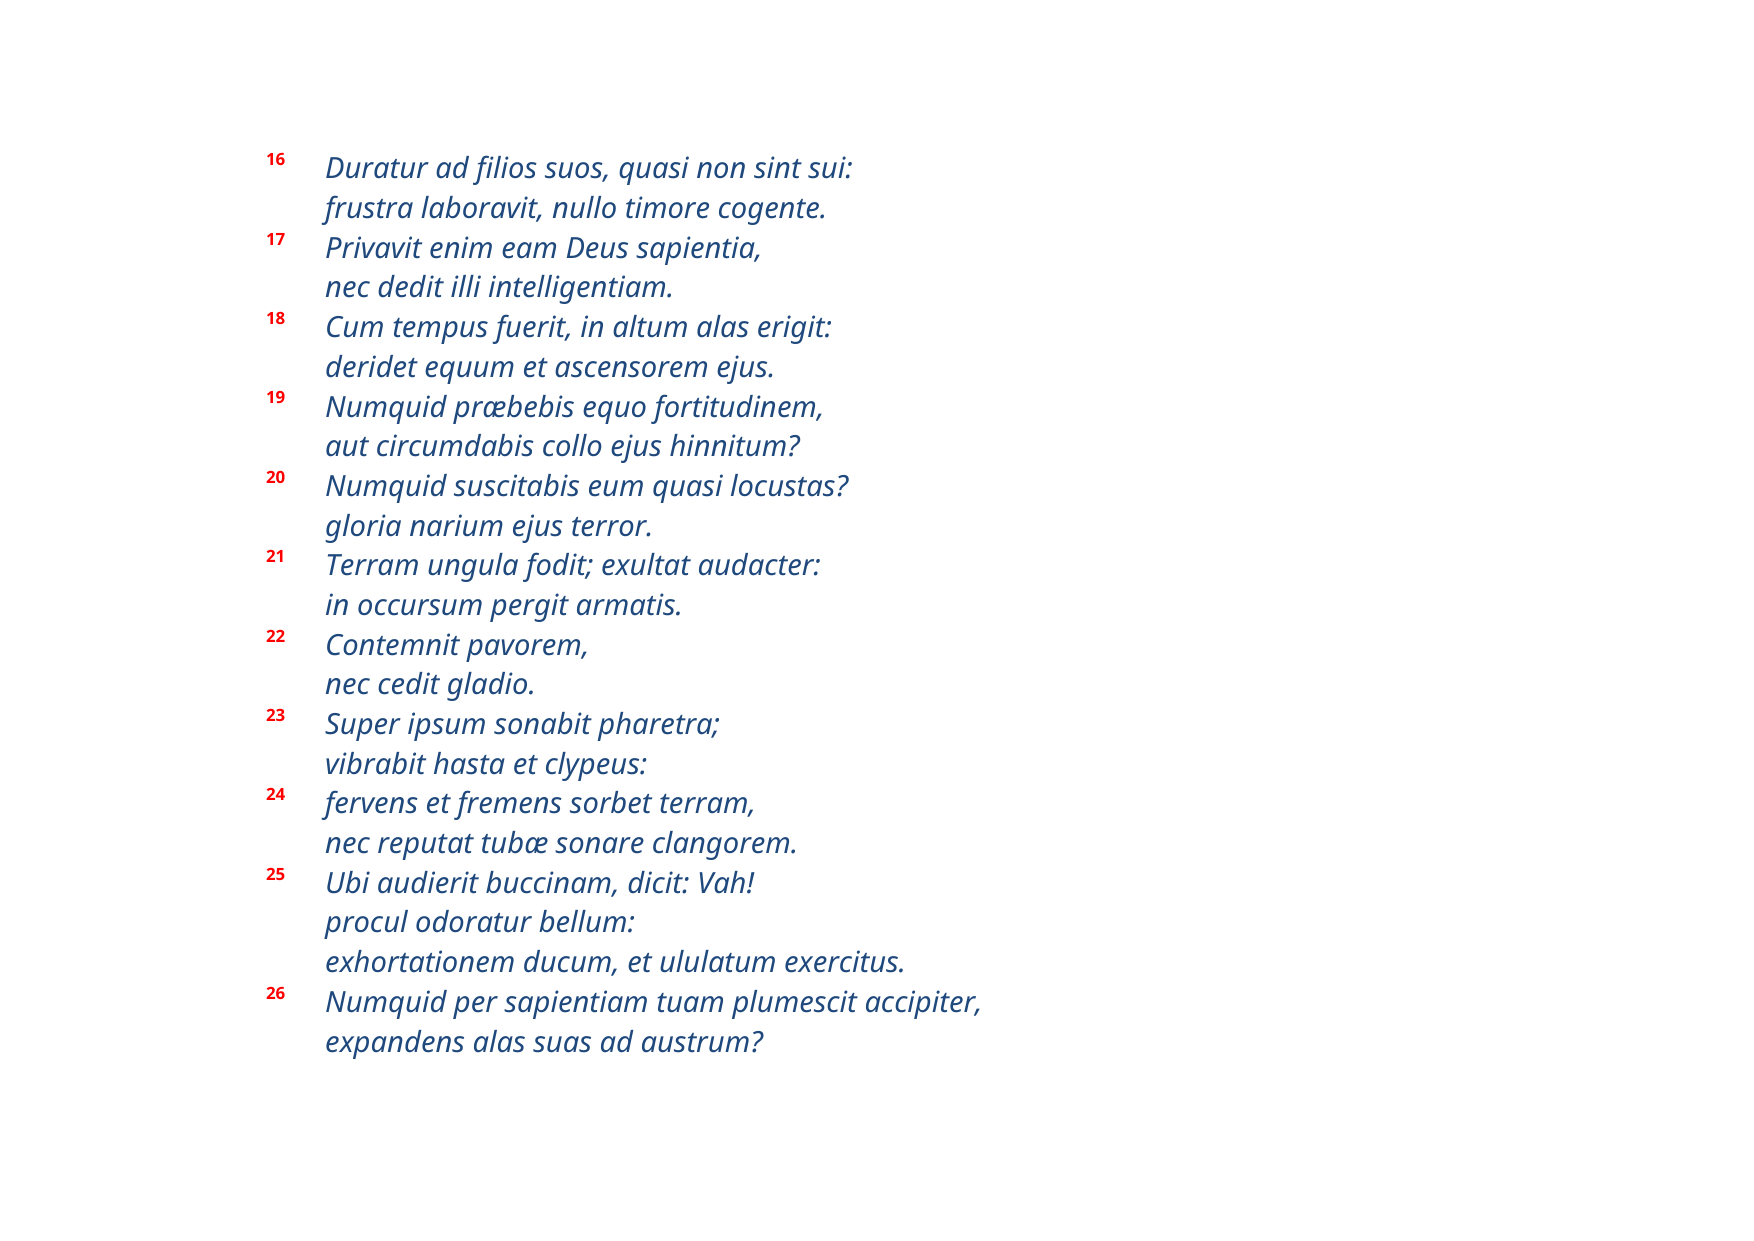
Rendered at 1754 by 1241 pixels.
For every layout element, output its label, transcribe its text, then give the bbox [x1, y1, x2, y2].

text 20 Numquid suscitabis eum quasi locustas? gloria narium ejus terror. [266, 465, 1488, 544]
text 22 Contemnit pavorem, nec cedit gladio. [266, 624, 1488, 703]
text 18 Cum tempus fuerit, in altum alas erigit: deridet equum et ascensorem ejus. [266, 306, 1488, 386]
text 25 Ubi audierit buccinam, dicit: Vah! procul odoratur bellum: exhortationem ducum, et ululatum exercitus. [266, 862, 1488, 981]
text 26 Numquid per sapientiam tuam plumescit accipiter, expandens alas suas ad austrum? [266, 981, 1488, 1061]
text 24 fervens et fremens sorbet terram, nec reputat tubæ sonare clangorem. [266, 783, 1488, 862]
text 23 Super ipsum sonabit pharetra; vibrabit hasta et clypeus: [266, 703, 1488, 783]
text 21 Terram ungula fodit; exultat audacter: in occursum pergit armatis. [266, 544, 1488, 624]
text 16 Duratur ad filios suos, quasi non sint sui: frustra laboravit, nullo timore cogente. [266, 148, 1488, 227]
text 19 Numquid præbebis equo fortitudinem, aut circumdabis collo ejus hinnitum? [266, 386, 1488, 465]
text 17 Privavit enim eam Deus sapientia, nec dedit illi intelligentiam. [266, 227, 1488, 306]
